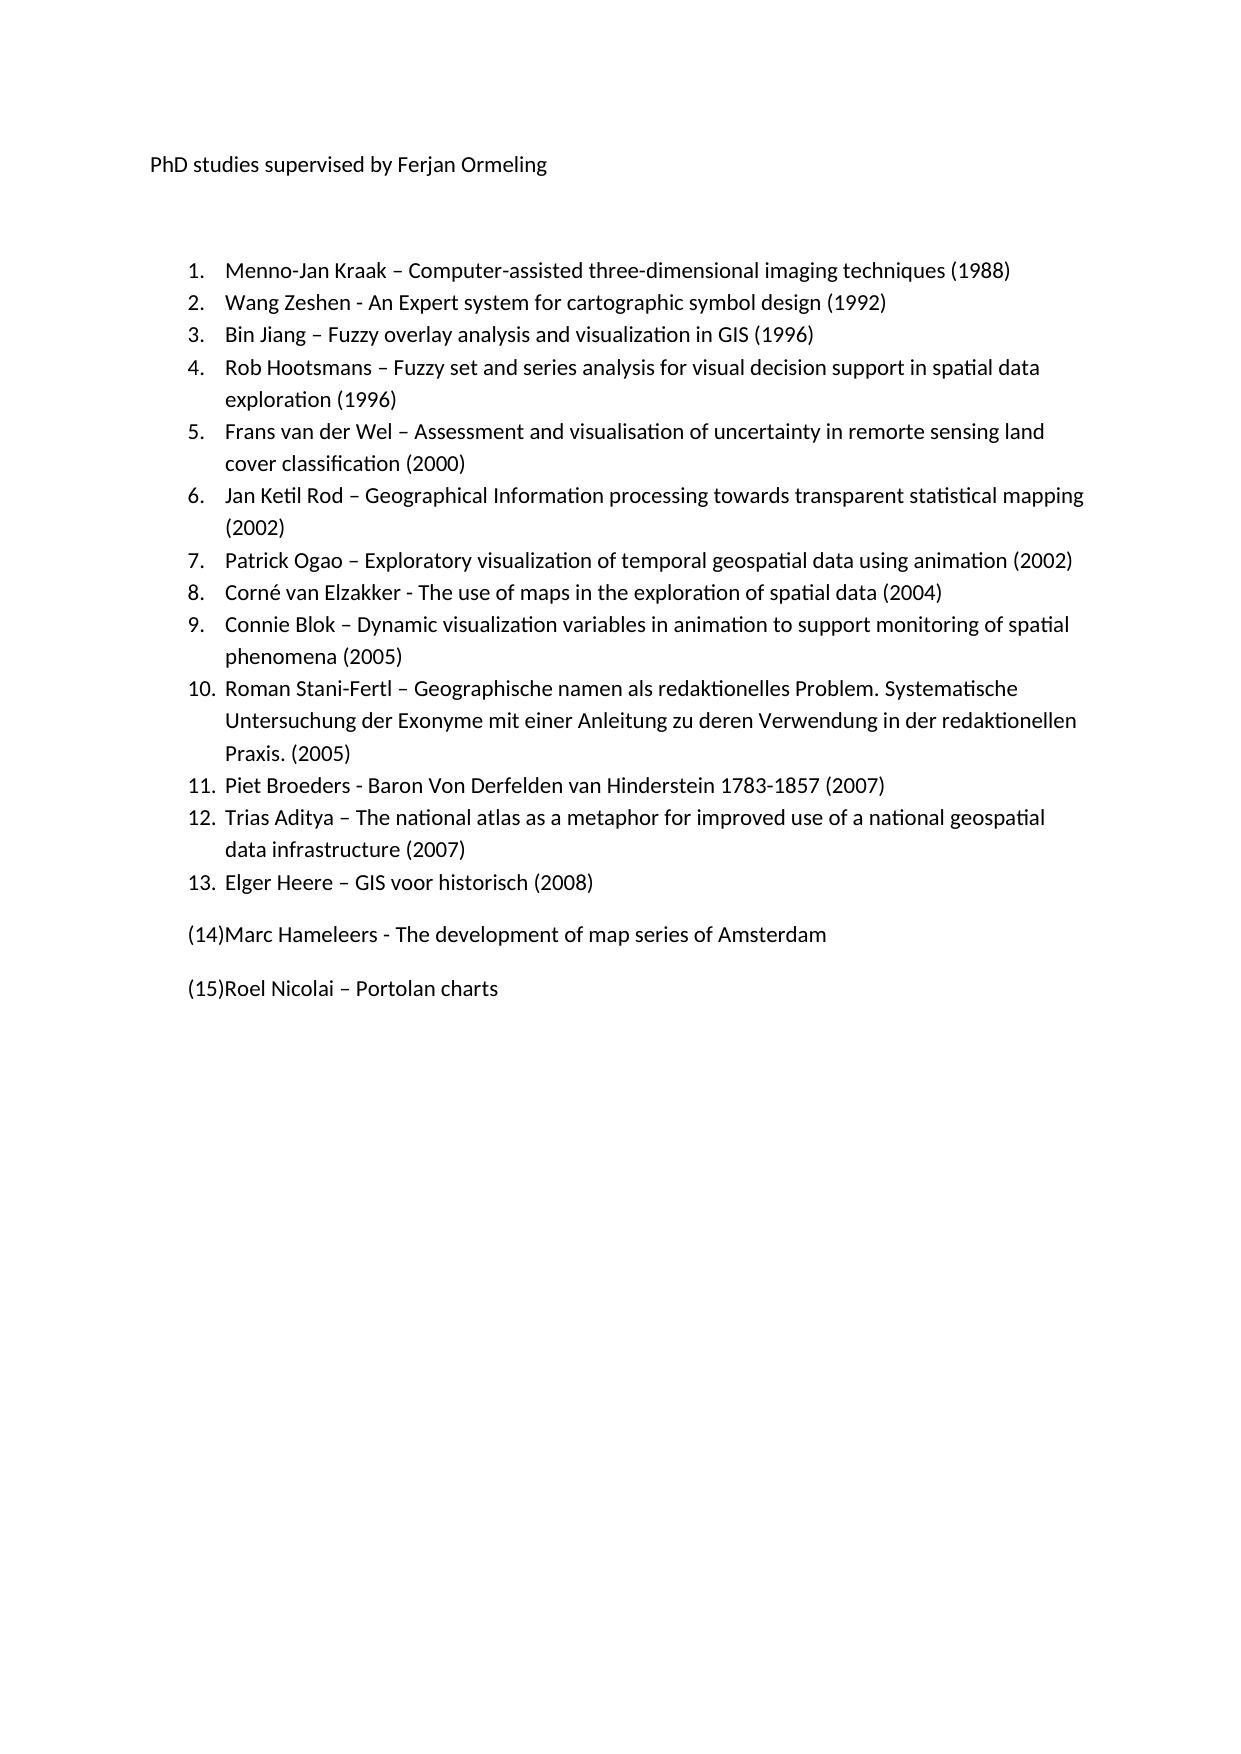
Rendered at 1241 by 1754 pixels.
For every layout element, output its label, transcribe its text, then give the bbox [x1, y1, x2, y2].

list Jan Ketil Rod – Geographical Information processing towards transparent statistical mapping (2002) [187, 481, 1090, 542]
list Elger Heere – GIS voor historisch (2008) [187, 868, 1090, 896]
list Wang Zeshen - An Expert system for cartographic symbol design (1992) [187, 288, 1090, 316]
list Piet Broeders - Baron Von Derfelden van Hinderstein 1783-1857 (2007) [187, 771, 1090, 799]
list Roman Stani-Fertl – Geographische namen als redaktionelles Problem. Systematische Untersuchung der Exonyme mit einer Anleitung zu deren Verwendung in der redaktionellen Praxis. (2005) [187, 674, 1090, 767]
list Bin Jiang – Fuzzy overlay analysis and visualization in GIS (1996) [187, 320, 1090, 348]
list Trias Aditya – The national atlas as a metaphor for improved use of a national geospatial data infrastructure (2007) [187, 803, 1090, 863]
text (15)Roel Nicolai – Portolan charts [187, 974, 1090, 1002]
list Frans van der Wel – Assessment and visualisation of uncertainty in remorte sensing land cover classification (2000) [187, 417, 1090, 477]
list Menno-Jan Kraak – Computer-assisted three-dimensional imaging techniques (1988) [187, 256, 1090, 284]
list Patrick Ogao – Exploratory visualization of temporal geospatial data using animation (2002) [187, 546, 1090, 574]
list Connie Blok – Dynamic visualization variables in animation to support monitoring of spatial phenomena (2005) [187, 610, 1090, 670]
text PhD studies supervised by Ferjan Ormeling [150, 150, 1090, 178]
list Corné van Elzakker - The use of maps in the exploration of spatial data (2004) [187, 578, 1090, 606]
text (14)Marc Hameleers - The development of map series of Amsterdam [187, 921, 1090, 949]
list Rob Hootsmans – Fuzzy set and series analysis for visual decision support in spatial data exploration (1996) [187, 353, 1090, 413]
